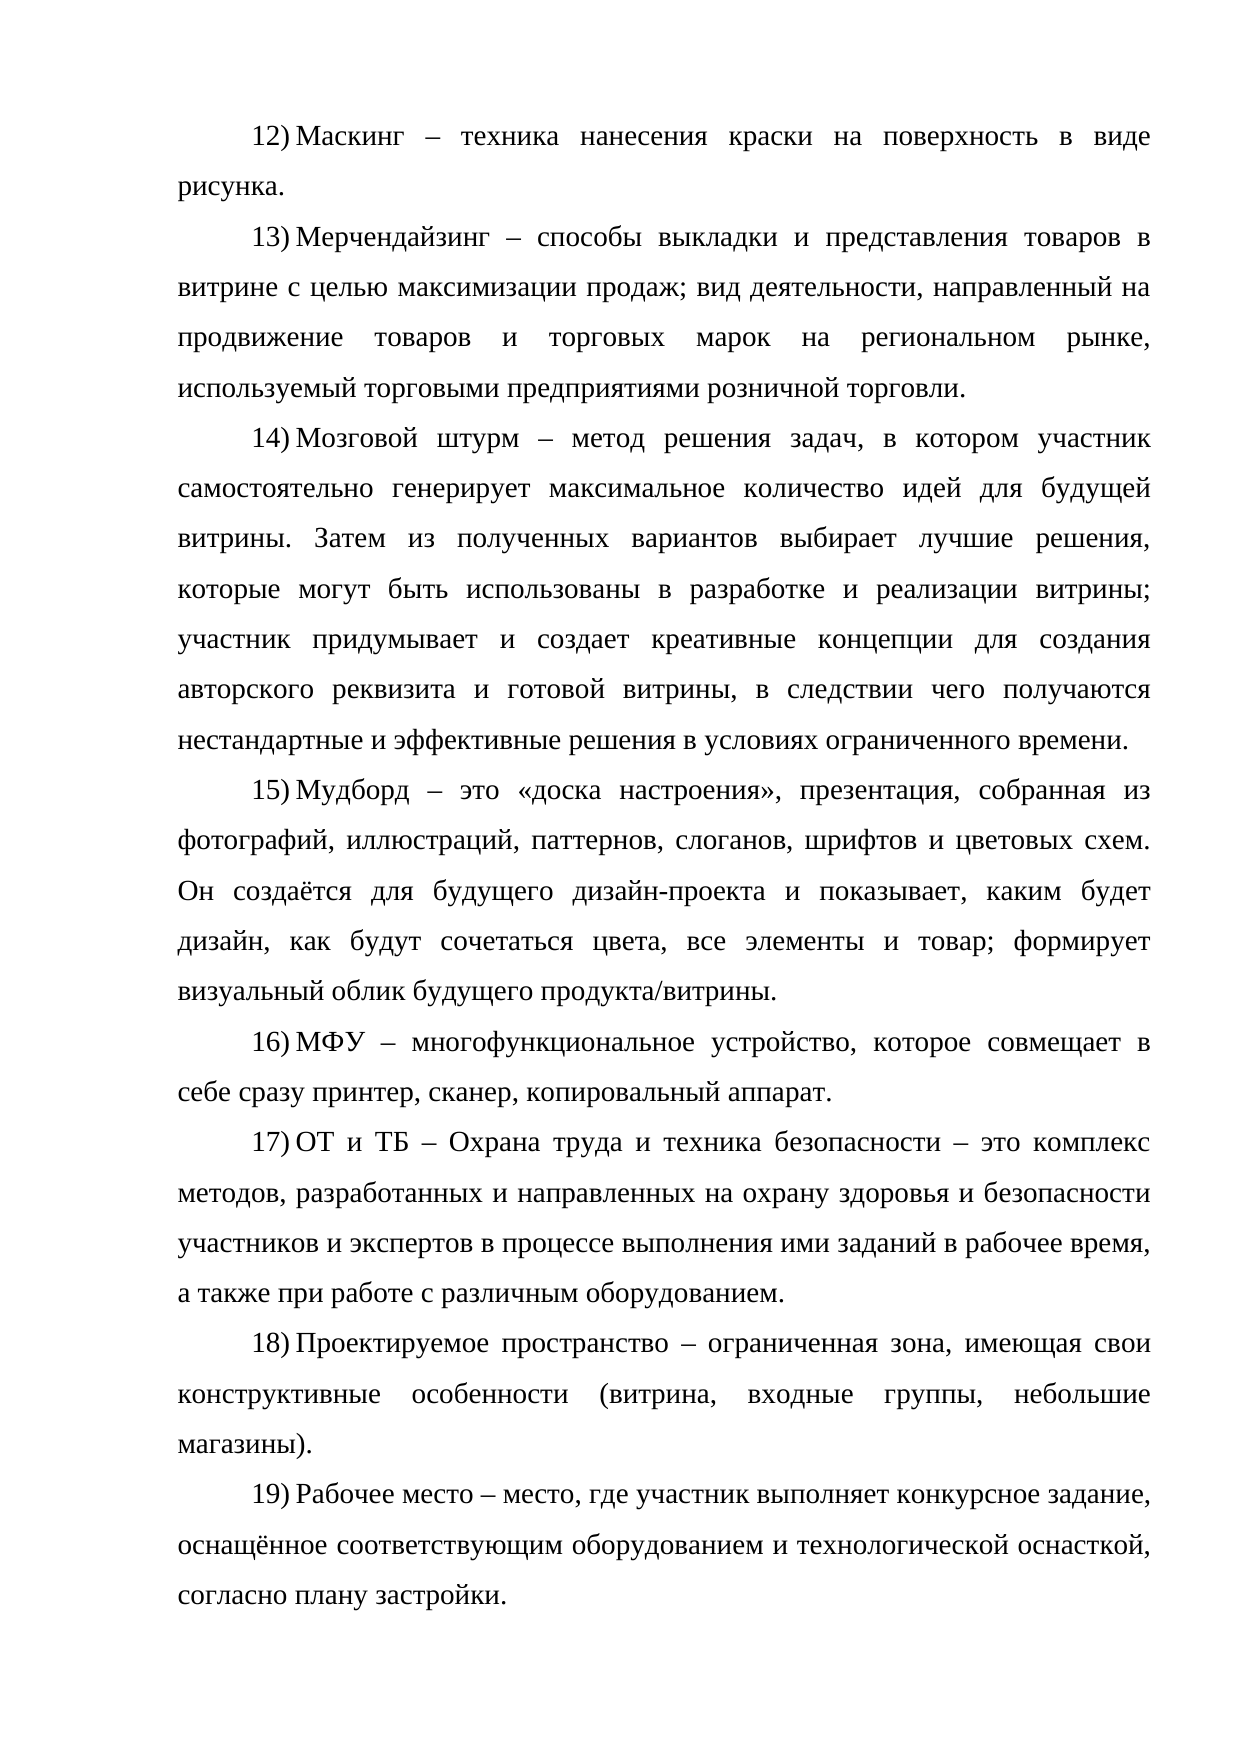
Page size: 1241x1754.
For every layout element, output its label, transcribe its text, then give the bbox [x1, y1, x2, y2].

list МФУ – многофункциональное устройство, которое совмещает в себе сразу принтер, сканер, копировальный аппарат. [177, 1024, 1152, 1108]
list Мерчендайзинг – способы выкладки и представления товаров в витрине с целью максимизации продаж; вид деятельности, направленный на продвижение товаров и торговых марок на региональном рынке, используемый торговыми предприятиями розничной торговли. [177, 219, 1152, 403]
list Проектируемое пространство – ограниченная зона, имеющая свои конструктивные особенности (витрина, входные группы, небольшие магазины). [177, 1326, 1152, 1460]
list Маскинг – техника нанесения краски на поверхность в виде рисунка. [177, 118, 1152, 202]
list Мозговой штурм – метод решения задач, в котором участник самостоятельно генерирует максимальное количество идей для будущей витрины. Затем из полученных вариантов выбирает лучшие решения, которые могут быть использованы в разработке и реализации витрины; участник придумывает и создает креативные концепции для создания авторского реквизита и готовой витрины, в следствии чего получаются нестандартные и эффективные решения в условиях ограниченного времени. [177, 420, 1152, 755]
list ОТ и ТБ – Охрана труда и техника безопасности – это комплекс методов, разработанных и направленных на охрану здоровья и безопасности участников и экспертов в процессе выполнения ими заданий в рабочее время, а также при работе с различным оборудованием. [177, 1124, 1152, 1309]
list Рабочее место – место, где участник выполняет конкурсное задание, оснащённое соответствующим оборудованием и технологической оснасткой, согласно плану застройки. [177, 1477, 1152, 1611]
list Мудборд – это «доска настроения», презентация, собранная из фотографий, иллюстраций, паттернов, слоганов, шрифтов и цветовых схем. Он создаётся для будущего дизайн-проекта и показывает, каким будет дизайн, как будут сочетаться цвета, все элементы и товар; формирует визуальный облик будущего продукта/витрины. [177, 772, 1152, 1007]
